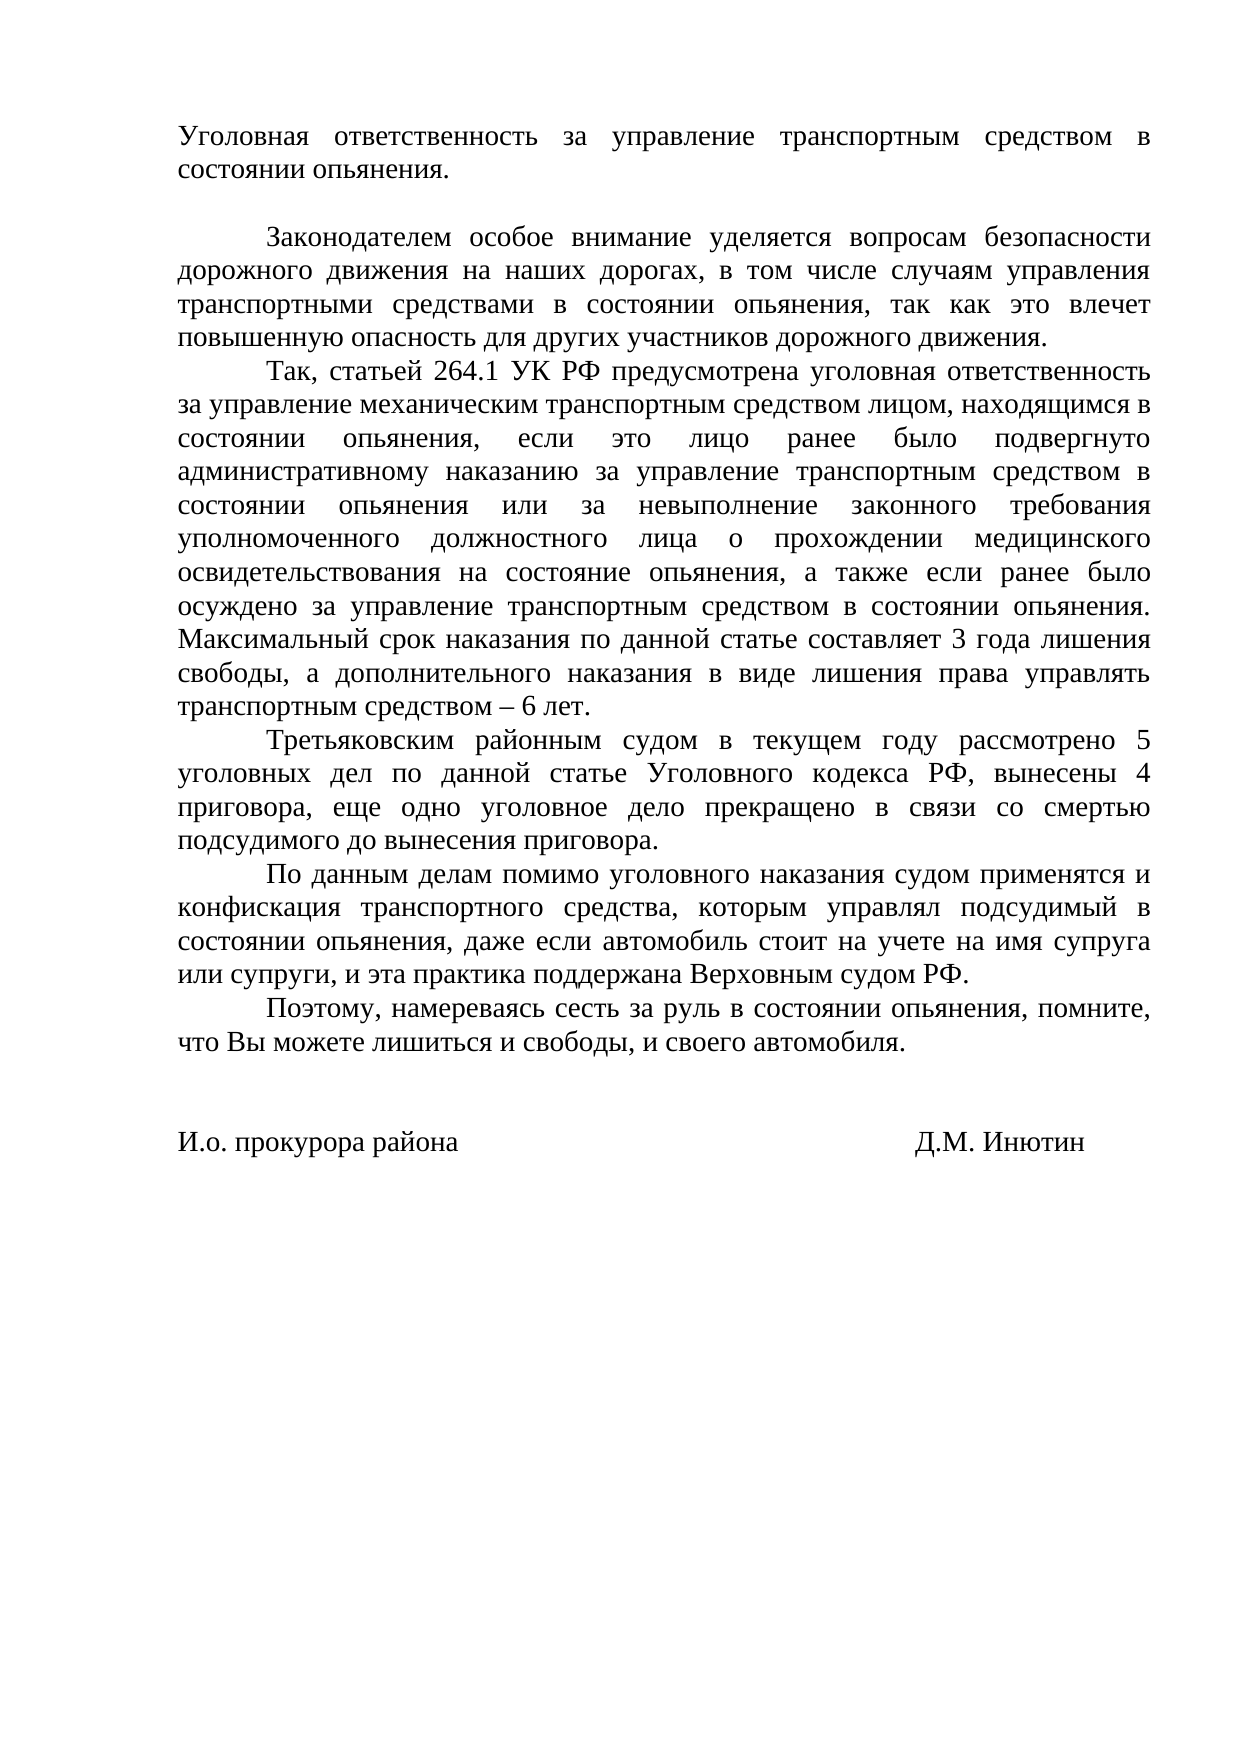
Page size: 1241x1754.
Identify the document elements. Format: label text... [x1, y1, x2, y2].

text Уголовная ответственность за управление транспортным средством в состоянии опьянения. [177, 118, 1152, 185]
text И.о. прокурора района Д.М. Инютин [177, 1124, 1152, 1158]
text Поэтому, намереваясь сесть за руль в состоянии опьянения, помните, что Вы можете лишиться и свободы, и своего автомобиля. [177, 990, 1152, 1057]
text Законодателем особое внимание уделяется вопросам безопасности дорожного движения на наших дорогах, в том числе случаям управления транспортными средствами в состоянии опьянения, так как это влечет повышенную опасность для других участников дорожного движения. [177, 219, 1152, 353]
text По данным делам помимо уголовного наказания судом применятся и конфискация транспортного средства, которым управлял подсудимый в состоянии опьянения, даже если автомобиль стоит на учете на имя супруга или супруги, и эта практика поддержана Верховным судом РФ. [177, 856, 1152, 990]
text Так, статьей 264.1 УК РФ предусмотрена уголовная ответственность за управление механическим транспортным средством лицом, находящимся в состоянии опьянения, если это лицо ранее было подвергнуто административному наказанию за управление транспортным средством в состоянии опьянения или за невыполнение законного требования уполномоченного должностного лица о прохождении медицинского освидетельствования на состояние опьянения, а также если ранее было осуждено за управление транспортным средством в состоянии опьянения. Максимальный срок наказания по данной статье составляет 3 года лишения свободы, а дополнительного наказания в виде лишения права управлять транспортным средством – 6 лет. [177, 353, 1152, 722]
text Третьяковским районным судом в текущем году рассмотрено 5 уголовных дел по данной статье Уголовного кодекса РФ, вынесены 4 приговора, еще одно уголовное дело прекращено в связи со смертью подсудимого до вынесения приговора. [177, 722, 1152, 856]
